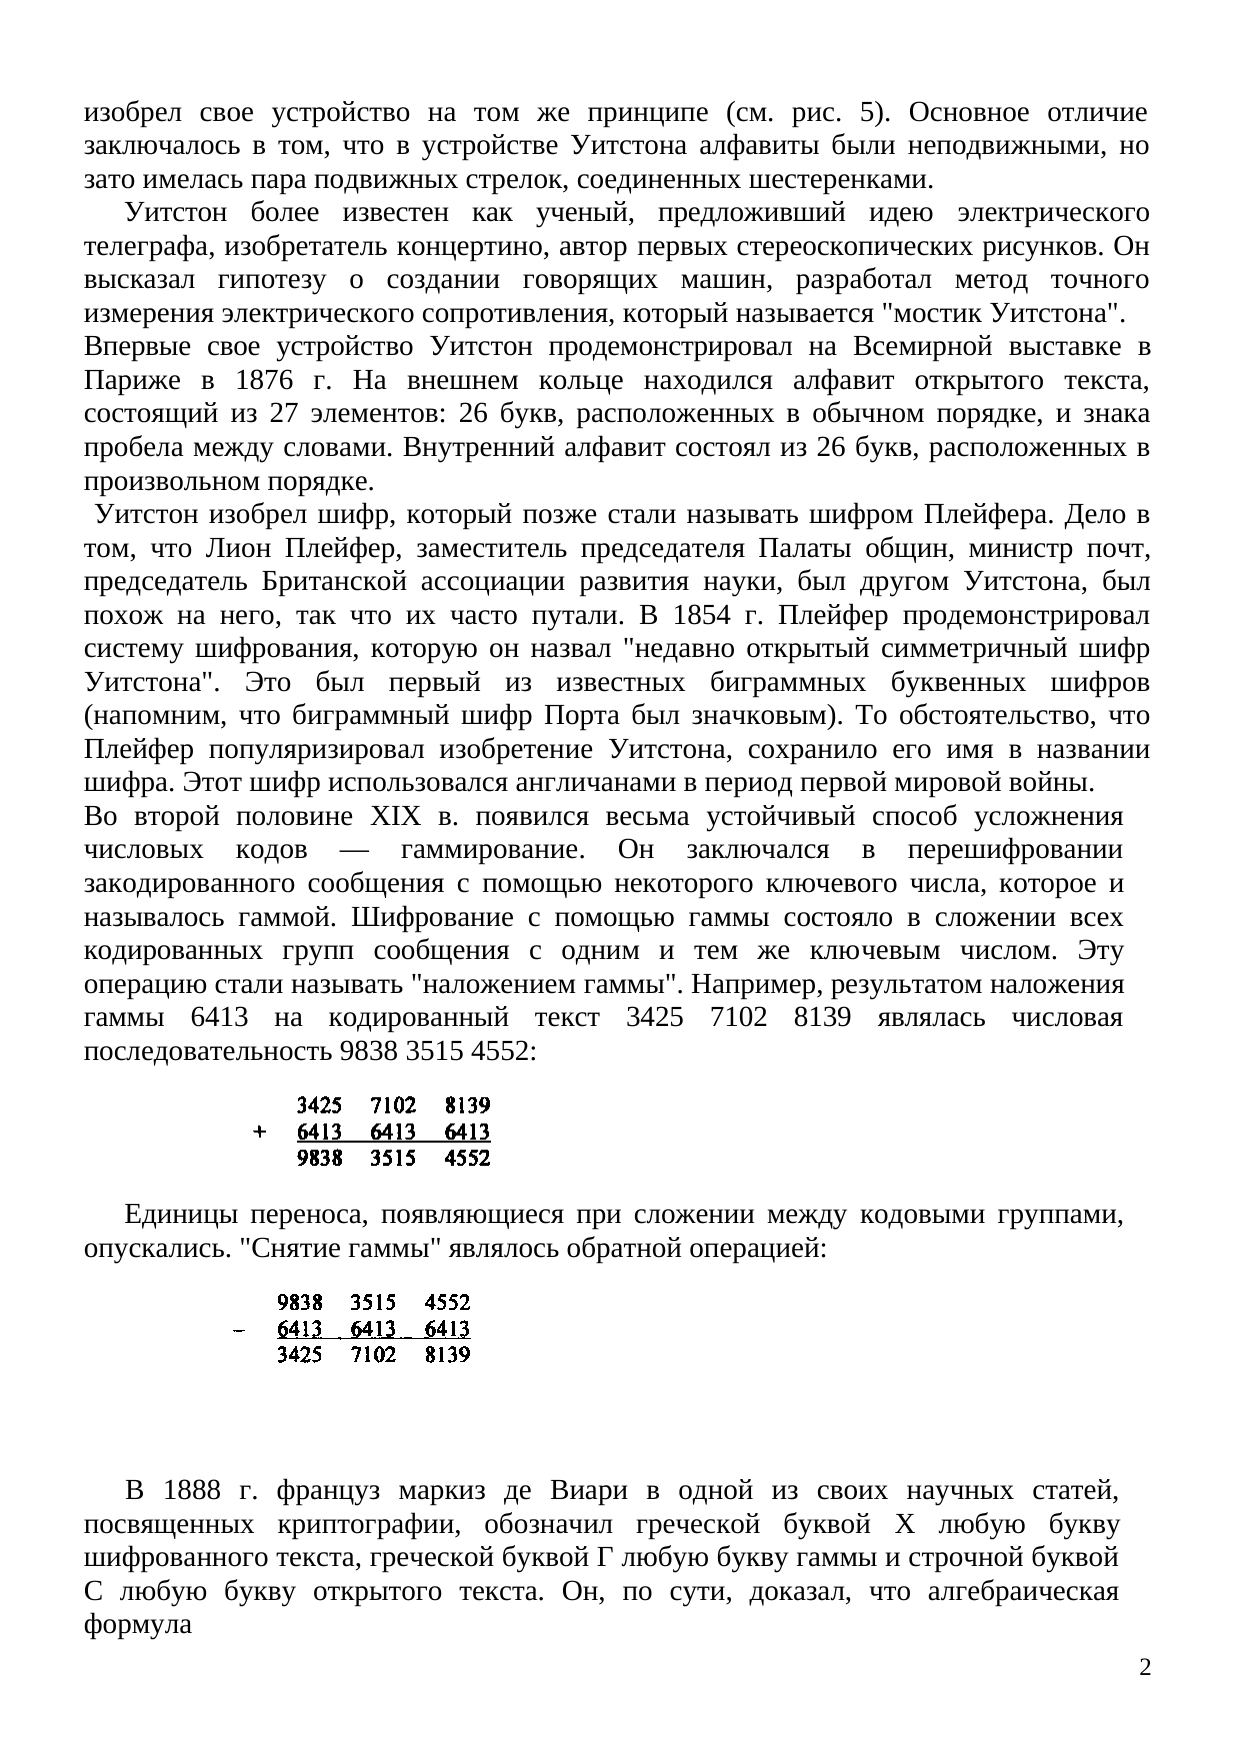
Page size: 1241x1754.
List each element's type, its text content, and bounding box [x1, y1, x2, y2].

text В 1888 г. француз маркиз де Виари в одной из своих научных статей, посвященных криптографии, обозначил греческой буквой X любую букву шифрованного текста, греческой буквой Г любую букву гаммы и строчной буквой С любую букву открытого текста. Он, по сути, доказал, что алгебраическая формула [83, 1472, 1121, 1640]
text Уитстон более известен как ученый, предложивший идею электрического телеграфа, изобретатель концертино, автор первых стереоскопических рисунков. Он высказал гипотезу о создании говорящих машин, разработал метод точного измерения электрического сопротивления, который называется "мостик Уитстона". [83, 194, 1150, 328]
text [83, 94, 1150, 194]
text Впервые свое устройство Уитстон продемонстрировал на Всемирной выставке в Париже в 1876 г. На внешнем кольце находился алфавит открытого текста, состоящий из 27 элементов: 26 букв, расположенных в обычном порядке, и знака пробела между словами. Внутренний алфавит состоял из 26 букв, расположенных в произвольном порядке. [83, 328, 1152, 496]
picture [83, 1275, 567, 1374]
text Во второй половине XIX в. появился весьма устойчивый способ усложнения числовых кодов — гаммирование. Он заключался в перешифровании закодированного сообщения с помощью некоторого ключевого числа, которое и называлось гаммой. Шифрование с помощью гаммы состояло в сложении всех кодированных групп сообщения с одним и тем же ключевым числом. Эту операцию стали называть "наложением гаммы". Например, результатом наложения гаммы 6413 на кодированный текст 3425 7102 8139 являлась числовая последовательность 9838 3515 4552: [83, 798, 1124, 1066]
text Уитстон изобрел шифр, который позже стали называть шифром Плейфера. Дело в том, что Лион Плейфер, заместитель председателя Палаты общин, министр почт, председатель Британской ассоциации развития науки, был другом Уитстона, был похож на него, так что их часто путали. В 1854 г. Плейфер продемонстрировал систему шифрования, которую он назвал "недавно открытый симметричный шифр Уитстона". Это был первый из известных биграммных буквенных шифров (напомним, что биграммный шифр Порта был значковым). То обстоятельство, что Плейфер популяризировал изобретение Уитстона, сохранило его имя в названии шифра. Этот шифр использовался англичанами в период первой мировой войны. [83, 496, 1152, 798]
text Единицы переноса, появляющиеся при сложении между кодовыми группами, опускались. "Снятие гаммы" являлось обратной операцией: [83, 1197, 1124, 1264]
picture [83, 1080, 596, 1178]
